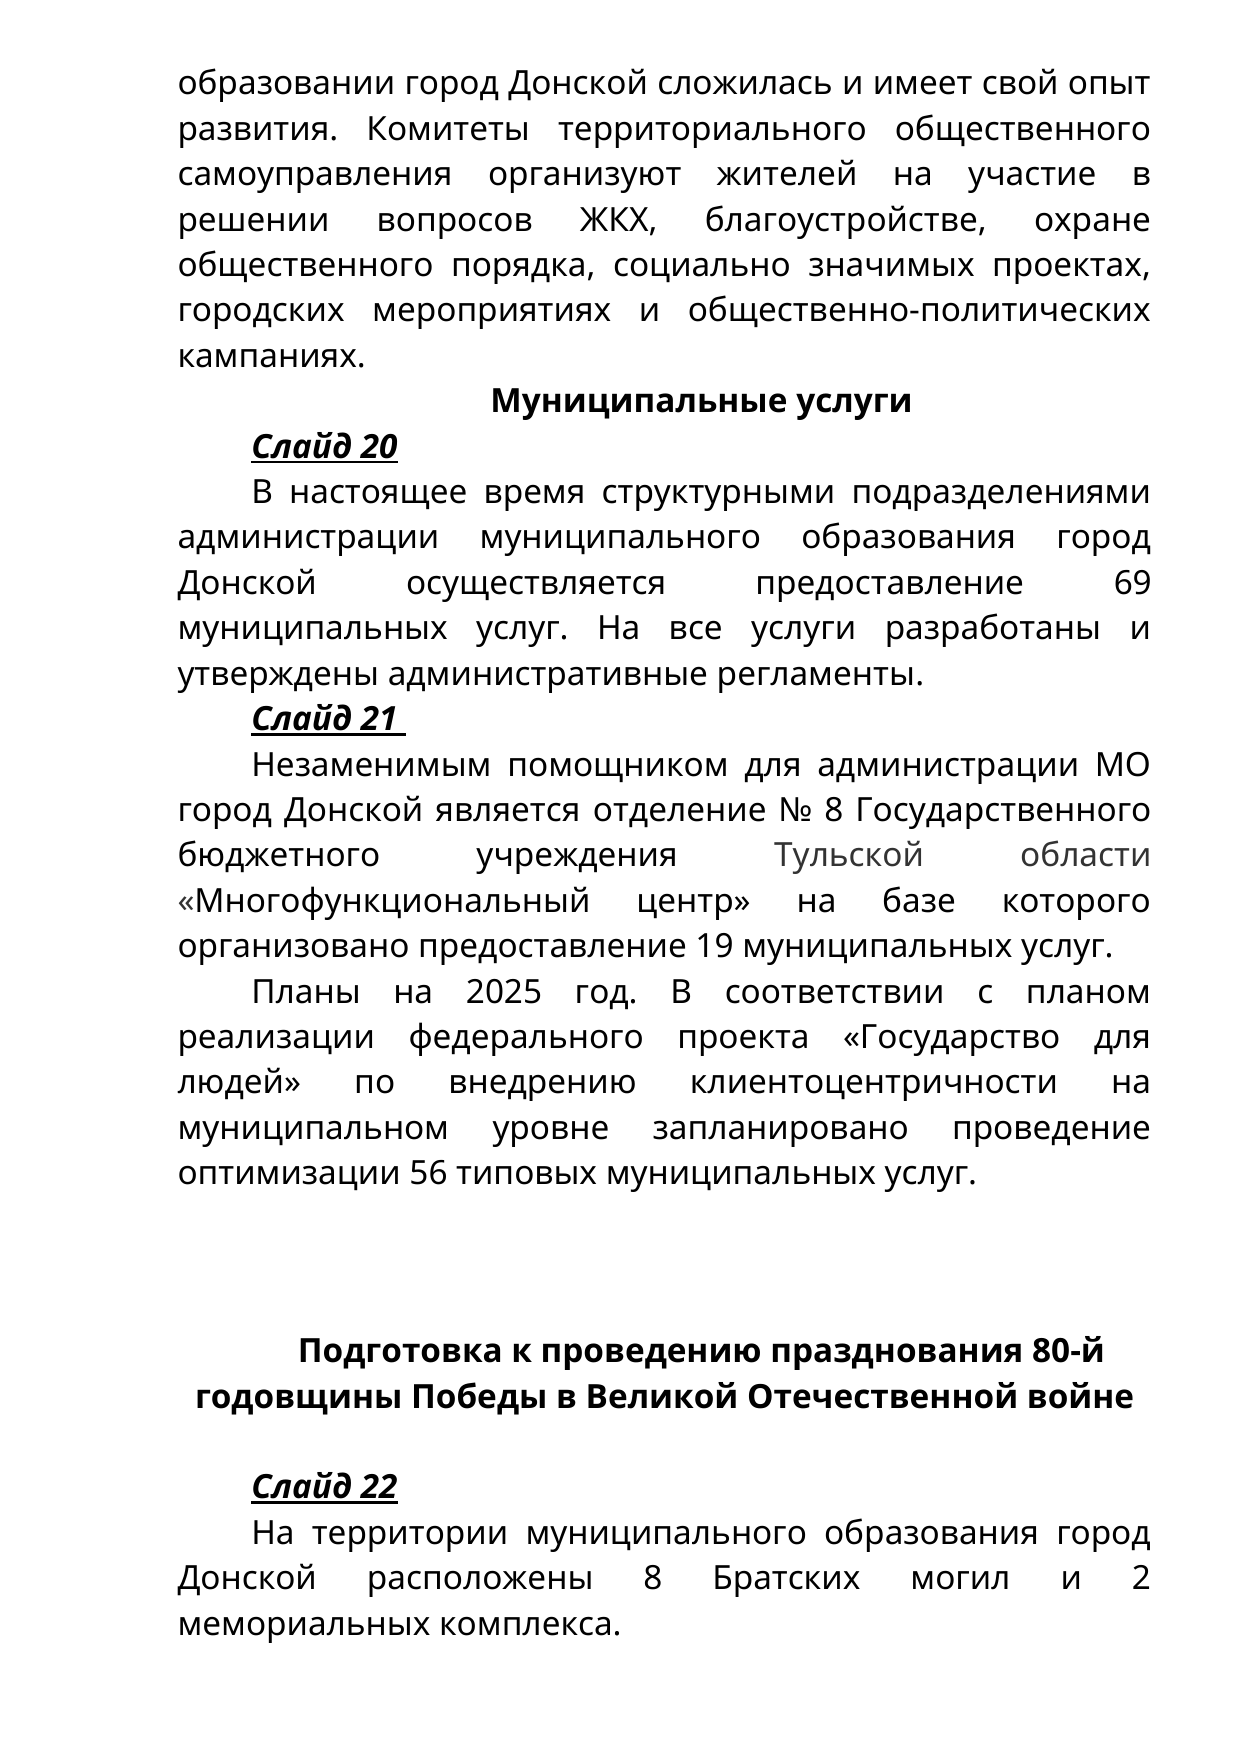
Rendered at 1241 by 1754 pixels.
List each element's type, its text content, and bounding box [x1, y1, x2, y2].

text Планы на 2025 год. В соответствии с планом реализации федерального проекта «Государство для людей» по внедрению клиентоцентричности на муниципальном уровне запланировано проведение оптимизации 56 типовых муниципальных услуг. [177, 967, 1152, 1194]
text В настоящее время структурными подразделениями администрации муниципального образования город Донской осуществляется предоставление 69 муниципальных услуг. На все услуги разработаны и утверждены административные регламенты. [177, 468, 1152, 695]
text Слайд 21 [177, 695, 1152, 740]
text Незаменимым помощником для администрации МО город Донской является отделение № 8 Государственного бюджетного учреждения Тульской области «Многофункциональный центр» на базе которого организовано предоставление 19 муниципальных услуг. [177, 740, 1152, 967]
text Слайд 22 [177, 1463, 1152, 1509]
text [177, 59, 1152, 377]
text На территории муниципального образования город Донской расположены 8 Братских могил и 2 мемориальных комплекса. [177, 1509, 1152, 1645]
text Слайд 20 [177, 422, 1152, 468]
text Подготовка к проведению празднования 80-й годовщины Победы в Великой Отечественной войне [177, 1327, 1152, 1418]
text Муниципальные услуги [177, 377, 1152, 422]
